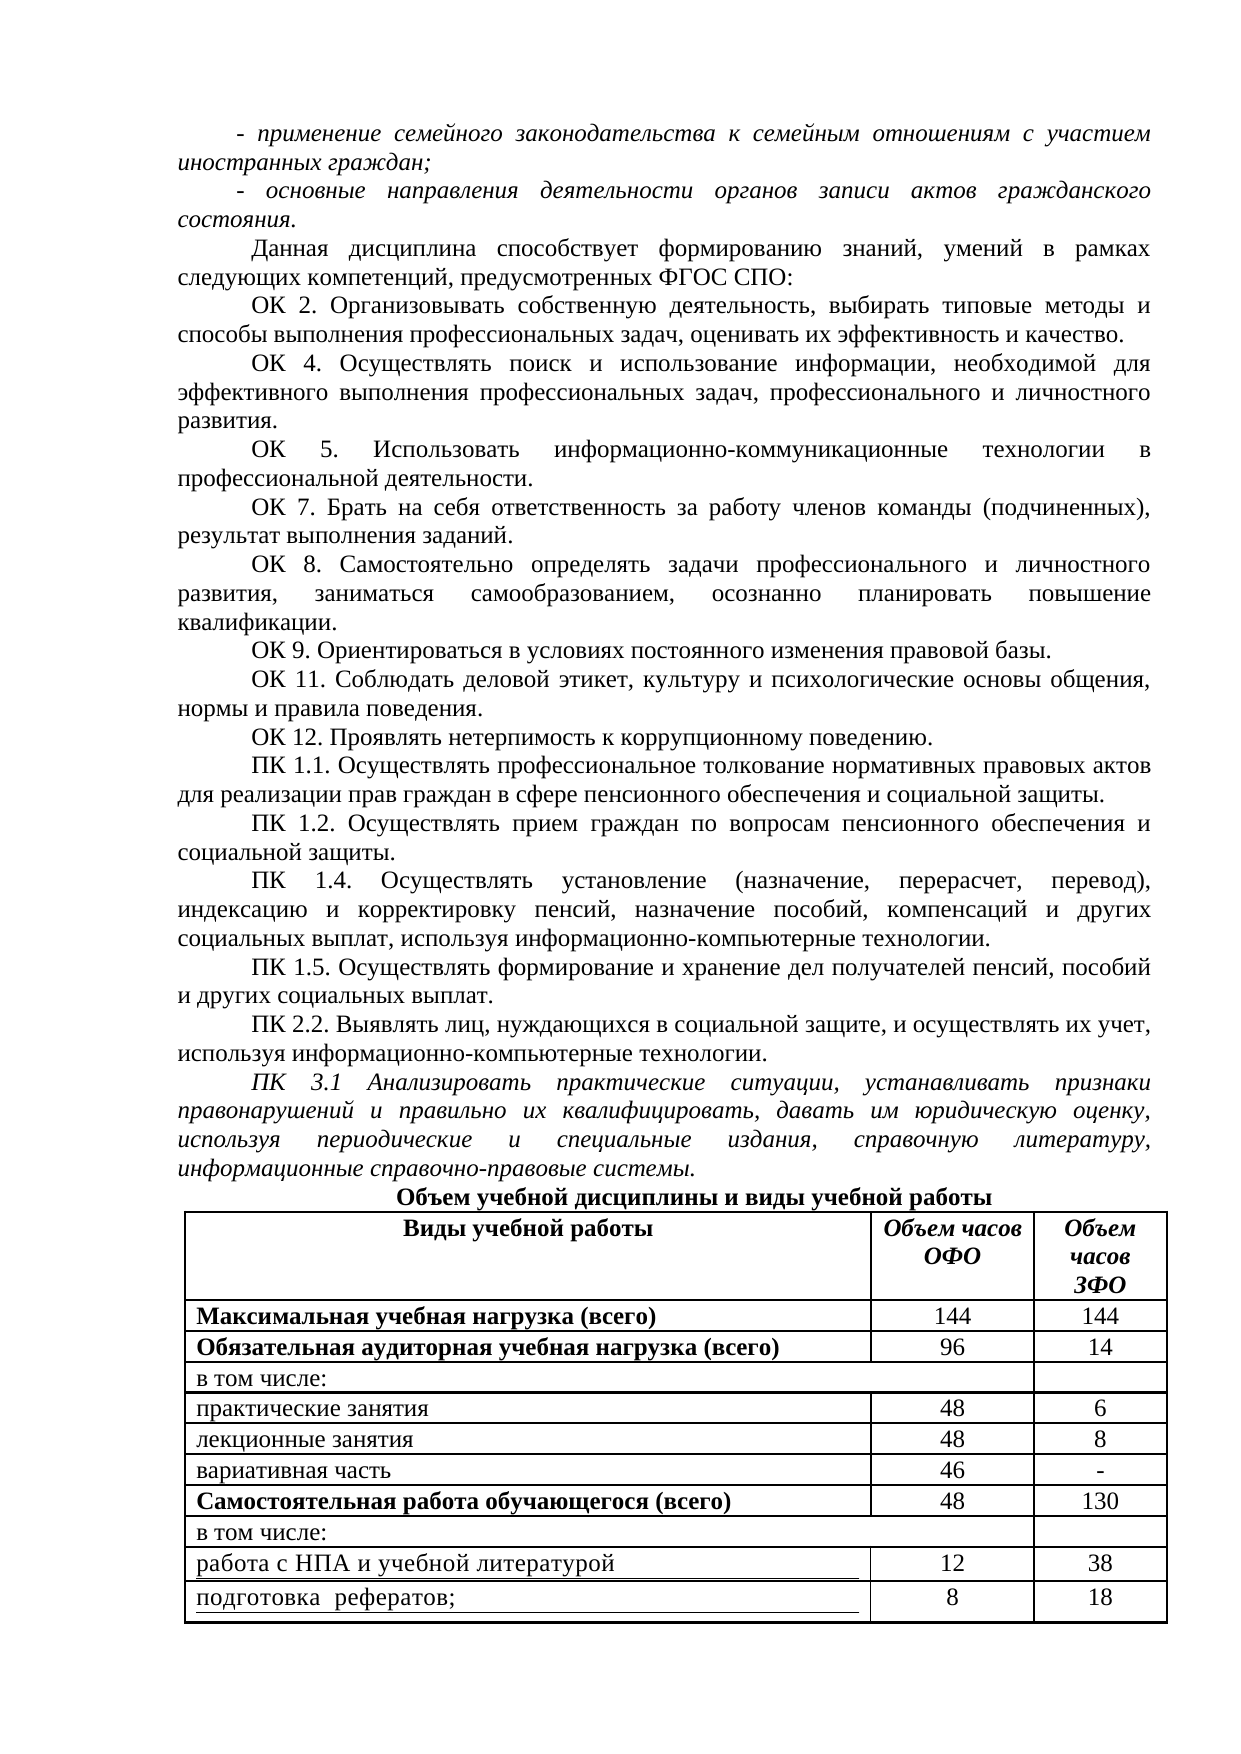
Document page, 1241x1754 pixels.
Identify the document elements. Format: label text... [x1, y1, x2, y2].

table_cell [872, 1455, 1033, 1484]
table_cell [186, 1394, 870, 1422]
text - применение семейного законодательства к семейным отношениям с участием иностранных граждан; [177, 118, 1152, 176]
text ПК 1.1. Осуществлять профессиональное толкование нормативных правовых актов для реализации прав граждан в сфере пенсионного обеспечения и социальной защиты. [177, 751, 1152, 808]
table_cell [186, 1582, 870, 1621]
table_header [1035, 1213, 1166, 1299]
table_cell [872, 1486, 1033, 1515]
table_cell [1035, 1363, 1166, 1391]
text ПК 3.1 Анализировать практические ситуации, устанавливать признаки правонарушений и правильно их квалифицировать, давать им юридическую оценку, используя периодические и специальные издания, справочную литературу, информационные справочно-правовые системы. [177, 1067, 1152, 1182]
text ПК 1.2. Осуществлять прием граждан по вопросам пенсионного обеспечения и социальной защиты. [177, 808, 1152, 866]
text Объем учебной дисциплины и виды учебной работы [177, 1182, 1152, 1211]
text ОК 8. Самостоятельно определять задачи профессионального и личностного развития, заниматься самообразованием, осознанно планировать повышение квалификации. [177, 549, 1152, 636]
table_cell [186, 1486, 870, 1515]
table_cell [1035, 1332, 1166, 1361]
text ПК 1.4. Осуществлять установление (назначение, перерасчет, перевод), индексацию и корректировку пенсий, назначение пособий, компенсаций и других социальных выплат, используя информационно-компьютерные технологии. [177, 866, 1152, 952]
text ОК 5. Использовать информационно-коммуникационные технологии в профессиональной деятельности. [177, 434, 1152, 492]
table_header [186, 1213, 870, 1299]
text ПК 1.5. Осуществлять формирование и хранение дел получателей пенсий, пособий и других социальных выплат. [177, 952, 1152, 1009]
text ОК 4. Осуществлять поиск и использование информации, необходимой для эффективного выполнения профессиональных задач, профессионального и личностного развития. [177, 348, 1152, 434]
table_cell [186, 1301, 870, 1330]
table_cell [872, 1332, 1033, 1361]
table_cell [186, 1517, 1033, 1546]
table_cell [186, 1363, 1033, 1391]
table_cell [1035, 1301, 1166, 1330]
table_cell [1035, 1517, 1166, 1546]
text - основные направления деятельности органов записи актов гражданского состояния. [177, 176, 1152, 233]
text ОК 11. Соблюдать деловой этикет, культуру и психологические основы общения, нормы и правила поведения. [177, 664, 1152, 722]
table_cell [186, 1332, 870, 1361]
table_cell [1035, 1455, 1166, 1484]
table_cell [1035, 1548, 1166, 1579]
text ПК 2.2. Выявлять лиц, нуждающихся в социальной защите, и осуществлять их учет, используя информационно-компьютерные технологии. [177, 1009, 1152, 1067]
text Данная дисциплина способствует формированию знаний, умений в рамках следующих компетенций, предусмотренных ФГОС СПО: [177, 233, 1152, 291]
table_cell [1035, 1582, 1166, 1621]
text ОК 2. Организовывать собственную деятельность, выбирать типовые методы и способы выполнения профессиональных задач, оценивать их эффективность и качество. [177, 291, 1152, 348]
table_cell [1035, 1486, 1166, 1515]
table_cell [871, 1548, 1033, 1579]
text ОК 7. Брать на себя ответственность за работу членов команды (подчиненных), результат выполнения заданий. [177, 492, 1152, 549]
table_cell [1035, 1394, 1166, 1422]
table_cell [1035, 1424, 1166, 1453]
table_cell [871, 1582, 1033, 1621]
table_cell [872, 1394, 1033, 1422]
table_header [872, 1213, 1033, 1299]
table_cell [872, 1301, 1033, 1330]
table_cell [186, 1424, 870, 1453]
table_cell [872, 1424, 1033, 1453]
text ОК 12. Проявлять нетерпимость к коррупционному поведению. [177, 722, 1152, 751]
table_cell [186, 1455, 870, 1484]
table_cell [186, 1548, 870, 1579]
text ОК 9. Ориентироваться в условиях постоянного изменения правовой базы. [177, 636, 1152, 664]
